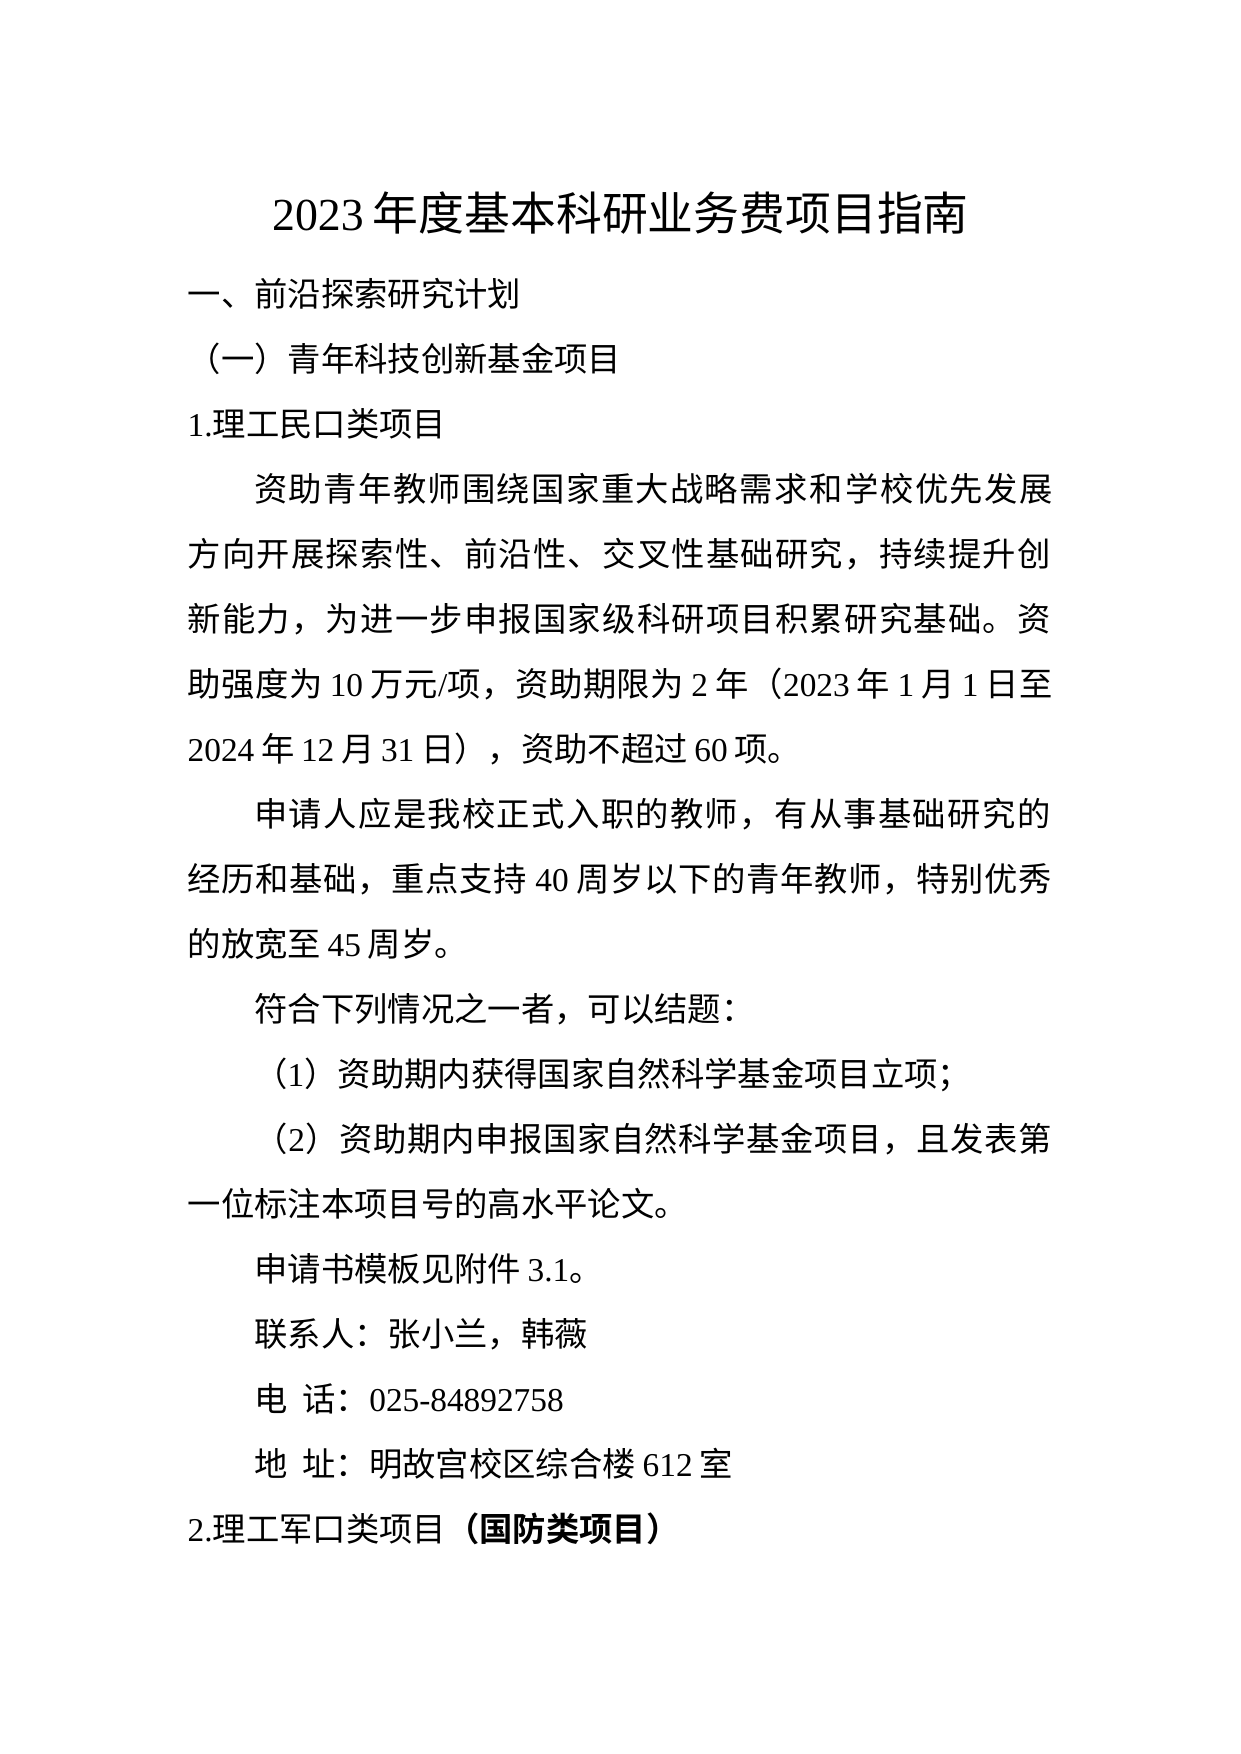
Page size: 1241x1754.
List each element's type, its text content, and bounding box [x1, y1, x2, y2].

text 1.理工民口类项目 [187, 389, 1053, 454]
text 一、前沿探索研究计划 [187, 259, 1053, 324]
text 资助青年教师围绕国家重大战略需求和学校优先发展方向开展探索性、前沿性、交叉性基础研究，持续提升创新能力，为进一步申报国家级科研项目积累研究基础。资助强度为10万元/项，资助期限为2年（2023年1月1日至2024年12月31日），资助不超过60项。 [187, 454, 1053, 779]
text 2.理工军口类项目（国防类项目） [187, 1494, 1053, 1559]
text 电 话：025-84892758 [187, 1364, 1053, 1429]
text （一）青年科技创新基金项目 [187, 324, 1053, 389]
text 联系人：张小兰，韩薇 [187, 1299, 1053, 1364]
text 2023年度基本科研业务费项目指南 [187, 162, 1053, 259]
text 地 址：明故宫校区综合楼612室 [187, 1429, 1053, 1494]
text （2）资助期内申报国家自然科学基金项目，且发表第一位标注本项目号的高水平论文。 [187, 1104, 1053, 1234]
text 申请人应是我校正式入职的教师，有从事基础研究的经历和基础，重点支持40周岁以下的青年教师，特别优秀的放宽至45周岁。 [187, 779, 1053, 974]
text （1）资助期内获得国家自然科学基金项目立项； [187, 1039, 1053, 1104]
text 申请书模板见附件3.1。 [187, 1234, 1053, 1299]
text 符合下列情况之一者，可以结题： [187, 974, 1053, 1039]
